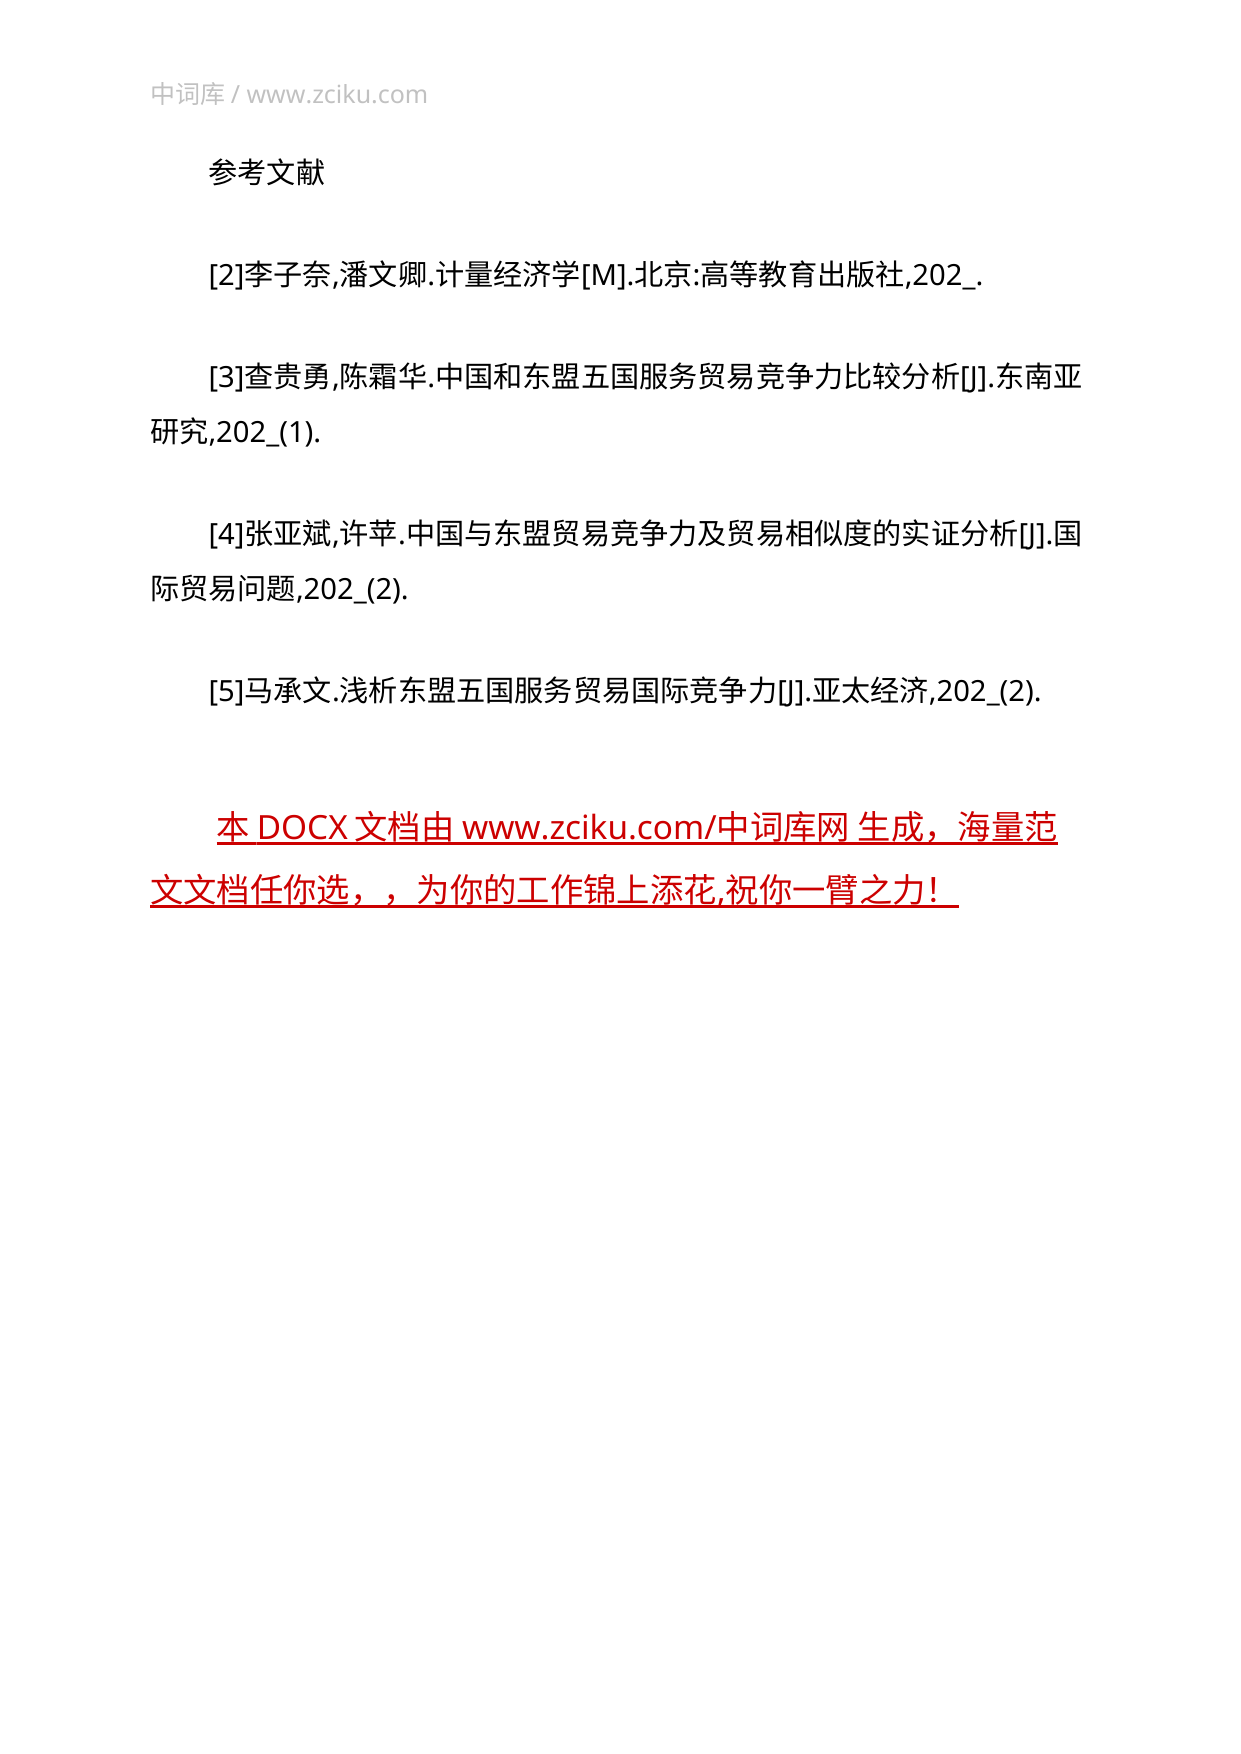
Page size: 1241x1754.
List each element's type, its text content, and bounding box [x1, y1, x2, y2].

text [5]马承文.浅析东盟五国服务贸易国际竞争力[J].亚太经济,202_(2). [150, 668, 1090, 710]
text 参考文献 [150, 150, 1090, 192]
text [3]查贵勇,陈霜华.中国和东盟五国服务贸易竞争力比较分析[J].东南亚研究,202_(1). [150, 354, 1090, 451]
text [4]张亚斌,许苹.中国与东盟贸易竞争力及贸易相似度的实证分析[J].国际贸易问题,202_(2). [150, 511, 1090, 608]
text [2]李子奈,潘文卿.计量经济学[M].北京:高等教育出版社,202_. [150, 252, 1090, 294]
text 本DOCX文档由 www.zciku.com/中词库网 生成，海量范文文档任你选，，为你的工作锦上添花,祝你一臂之力！ [150, 801, 1090, 912]
